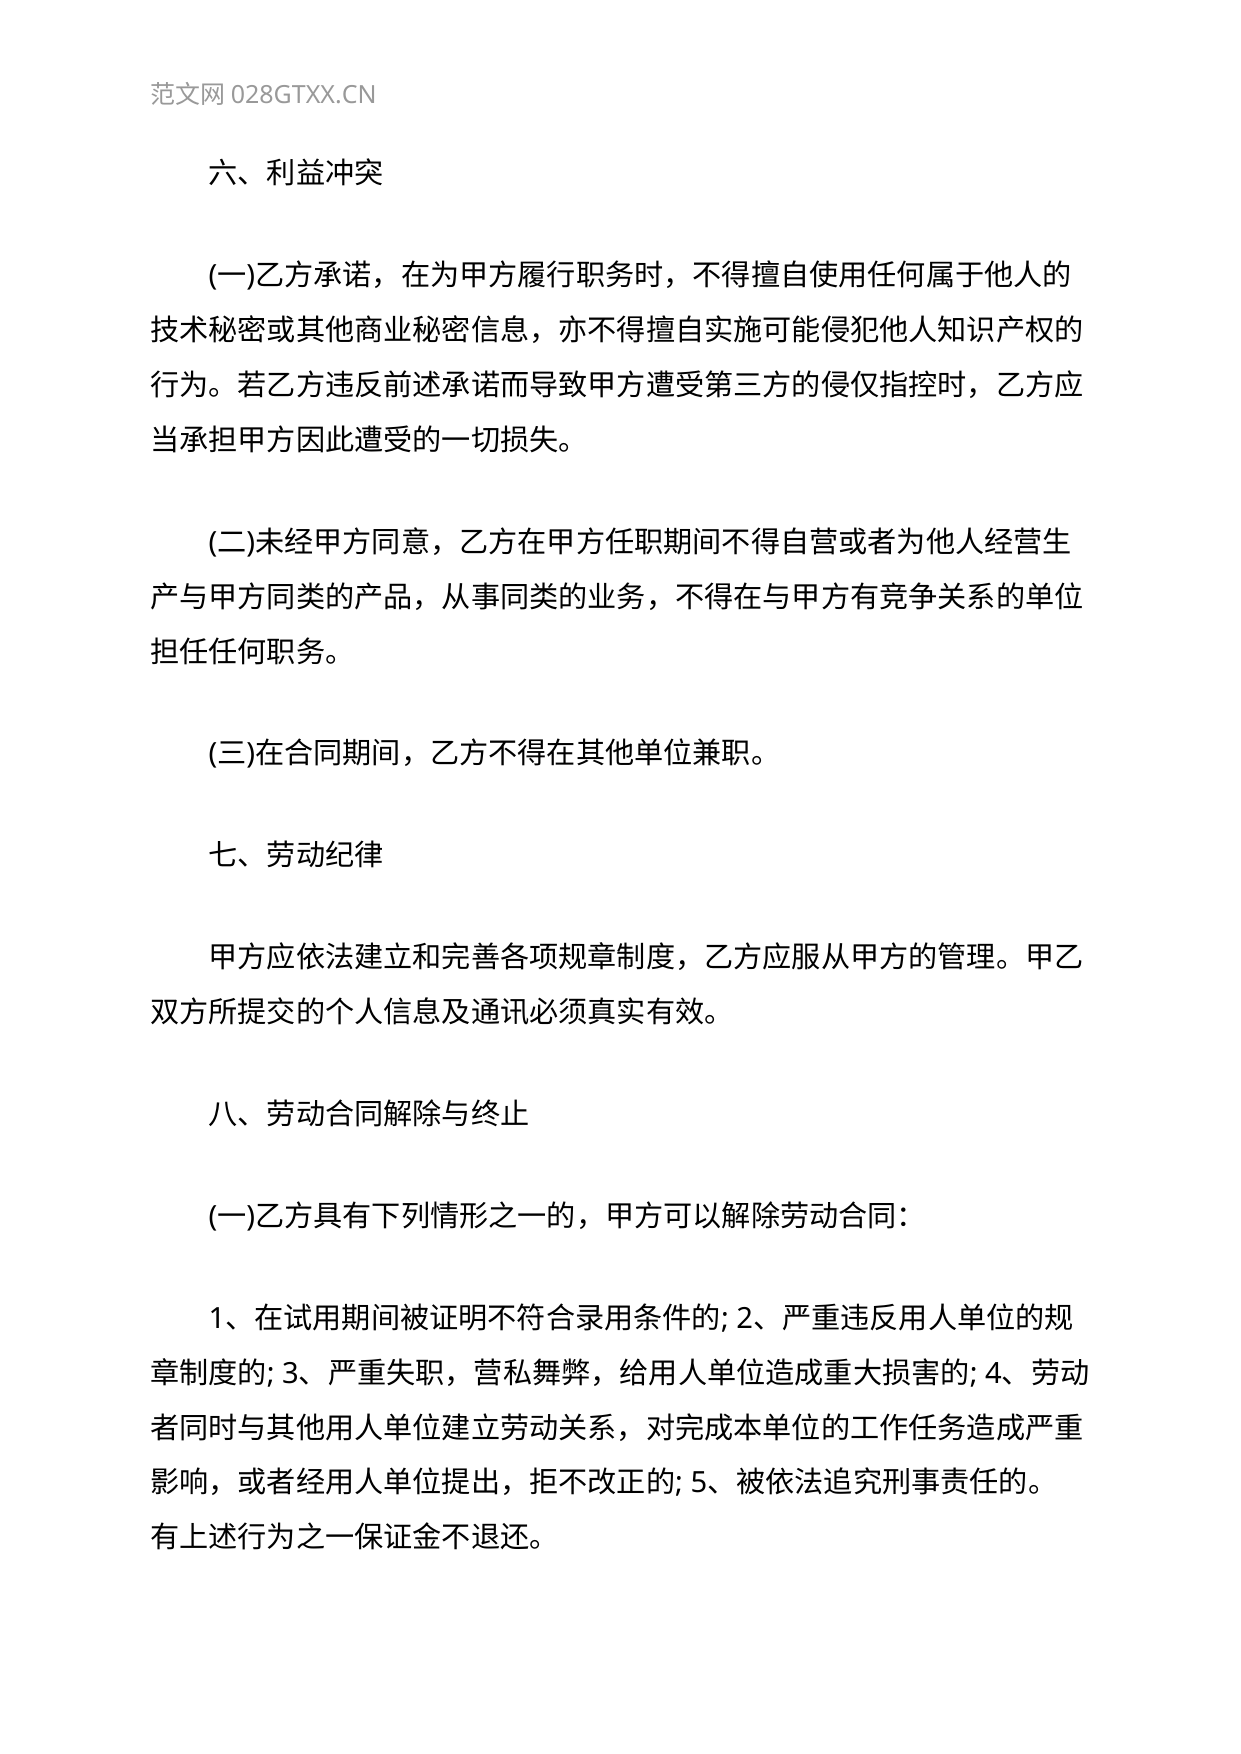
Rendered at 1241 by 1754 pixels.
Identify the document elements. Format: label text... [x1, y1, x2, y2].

text (一)乙方承诺，在为甲方履行职务时，不得擅自使用任何属于他人的技术秘密或其他商业秘密信息，亦不得擅自实施可能侵犯他人知识产权的行为。若乙方违反前述承诺而导致甲方遭受第三方的侵仅指控时，乙方应当承担甲方因此遭受的一切损失。 [150, 252, 1090, 459]
text (三)在合同期间，乙方不得在其他单位兼职。 [150, 730, 1090, 772]
text 七、劳动纪律 [150, 832, 1090, 874]
text 八、劳动合同解除与终止 [150, 1090, 1090, 1133]
text 甲方应依法建立和完善各项规章制度，乙方应服从甲方的管理。甲乙双方所提交的个人信息及通讯必须真实有效。 [150, 934, 1090, 1031]
text 六、利益冲突 [150, 150, 1090, 192]
text (二)未经甲方同意，乙方在甲方任职期间不得自营或者为他人经营生产与甲方同类的产品，从事同类的业务，不得在与甲方有竞争关系的单位担任任何职务。 [150, 518, 1090, 671]
text (一)乙方具有下列情形之一的，甲方可以解除劳动合同： [150, 1192, 1090, 1234]
text 1、在试用期间被证明不符合录用条件的; 2、严重违反用人单位的规章制度的; 3、严重失职，营私舞弊，给用人单位造成重大损害的; 4、劳动者同时与其他用人单位建立劳动关系，对完成本单位的工作任务造成严重影响，或者经用人单位提出，拒不改正的; 5、被依法追究刑事责任的。 有上述行为之一保证金不退还。 [150, 1294, 1090, 1556]
